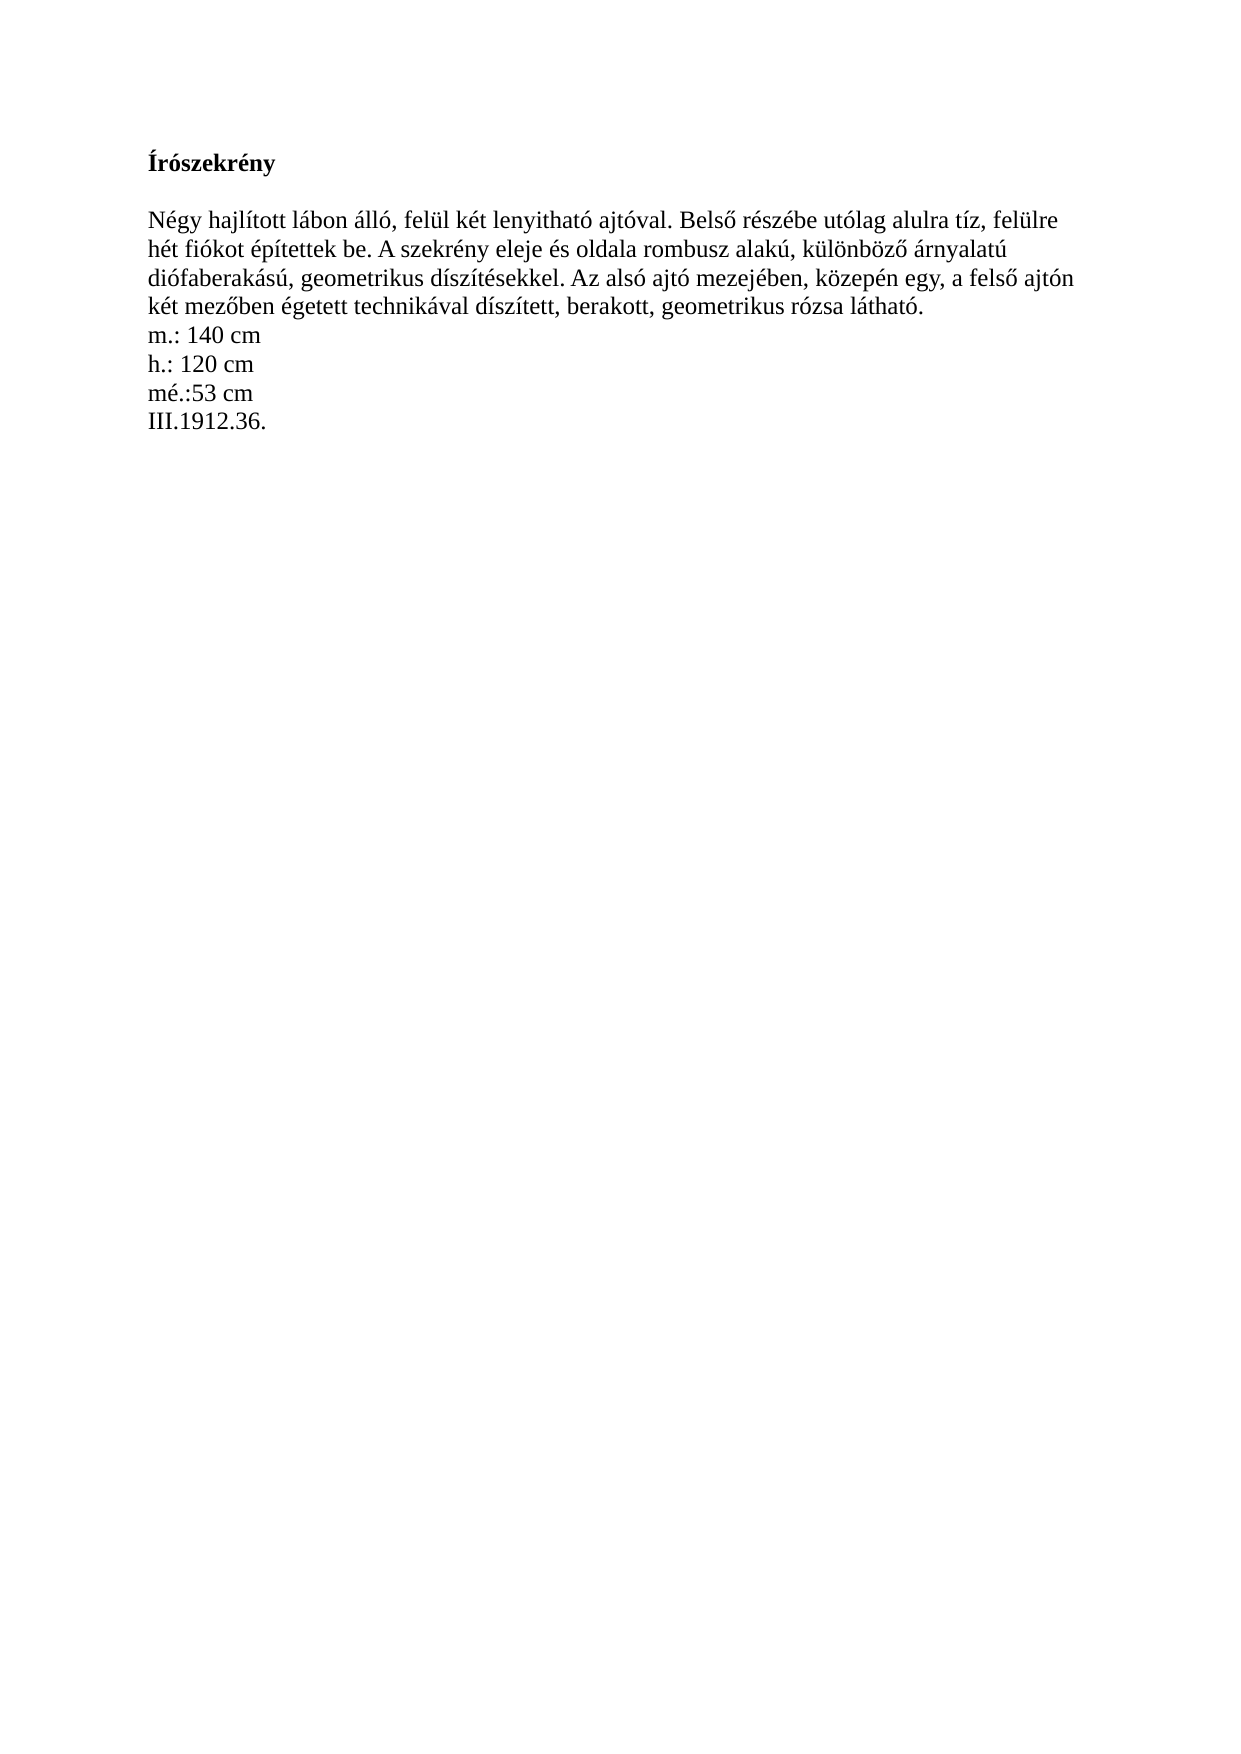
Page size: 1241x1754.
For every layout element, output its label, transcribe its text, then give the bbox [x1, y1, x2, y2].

text m.: 140 cm [148, 320, 1093, 349]
text Négy hajlított lábon álló, felül két lenyitható ajtóval. Belső részébe utólag alulra tíz, felülre hét fiókot építettek be. A szekrény eleje és oldala rombusz alakú, különböző árnyalatú diófaberakású, geometrikus díszítésekkel. Az alsó ajtó mezejében, közepén egy, a felső ajtón két mezőben égetett technikával díszített, berakott, geometrikus rózsa látható. [148, 205, 1093, 320]
text Írószekrény [148, 148, 1093, 176]
text h.: 120 cm [148, 349, 1093, 378]
text mé.:53 cm [148, 378, 1093, 406]
text III.1912.36. [148, 406, 1093, 435]
